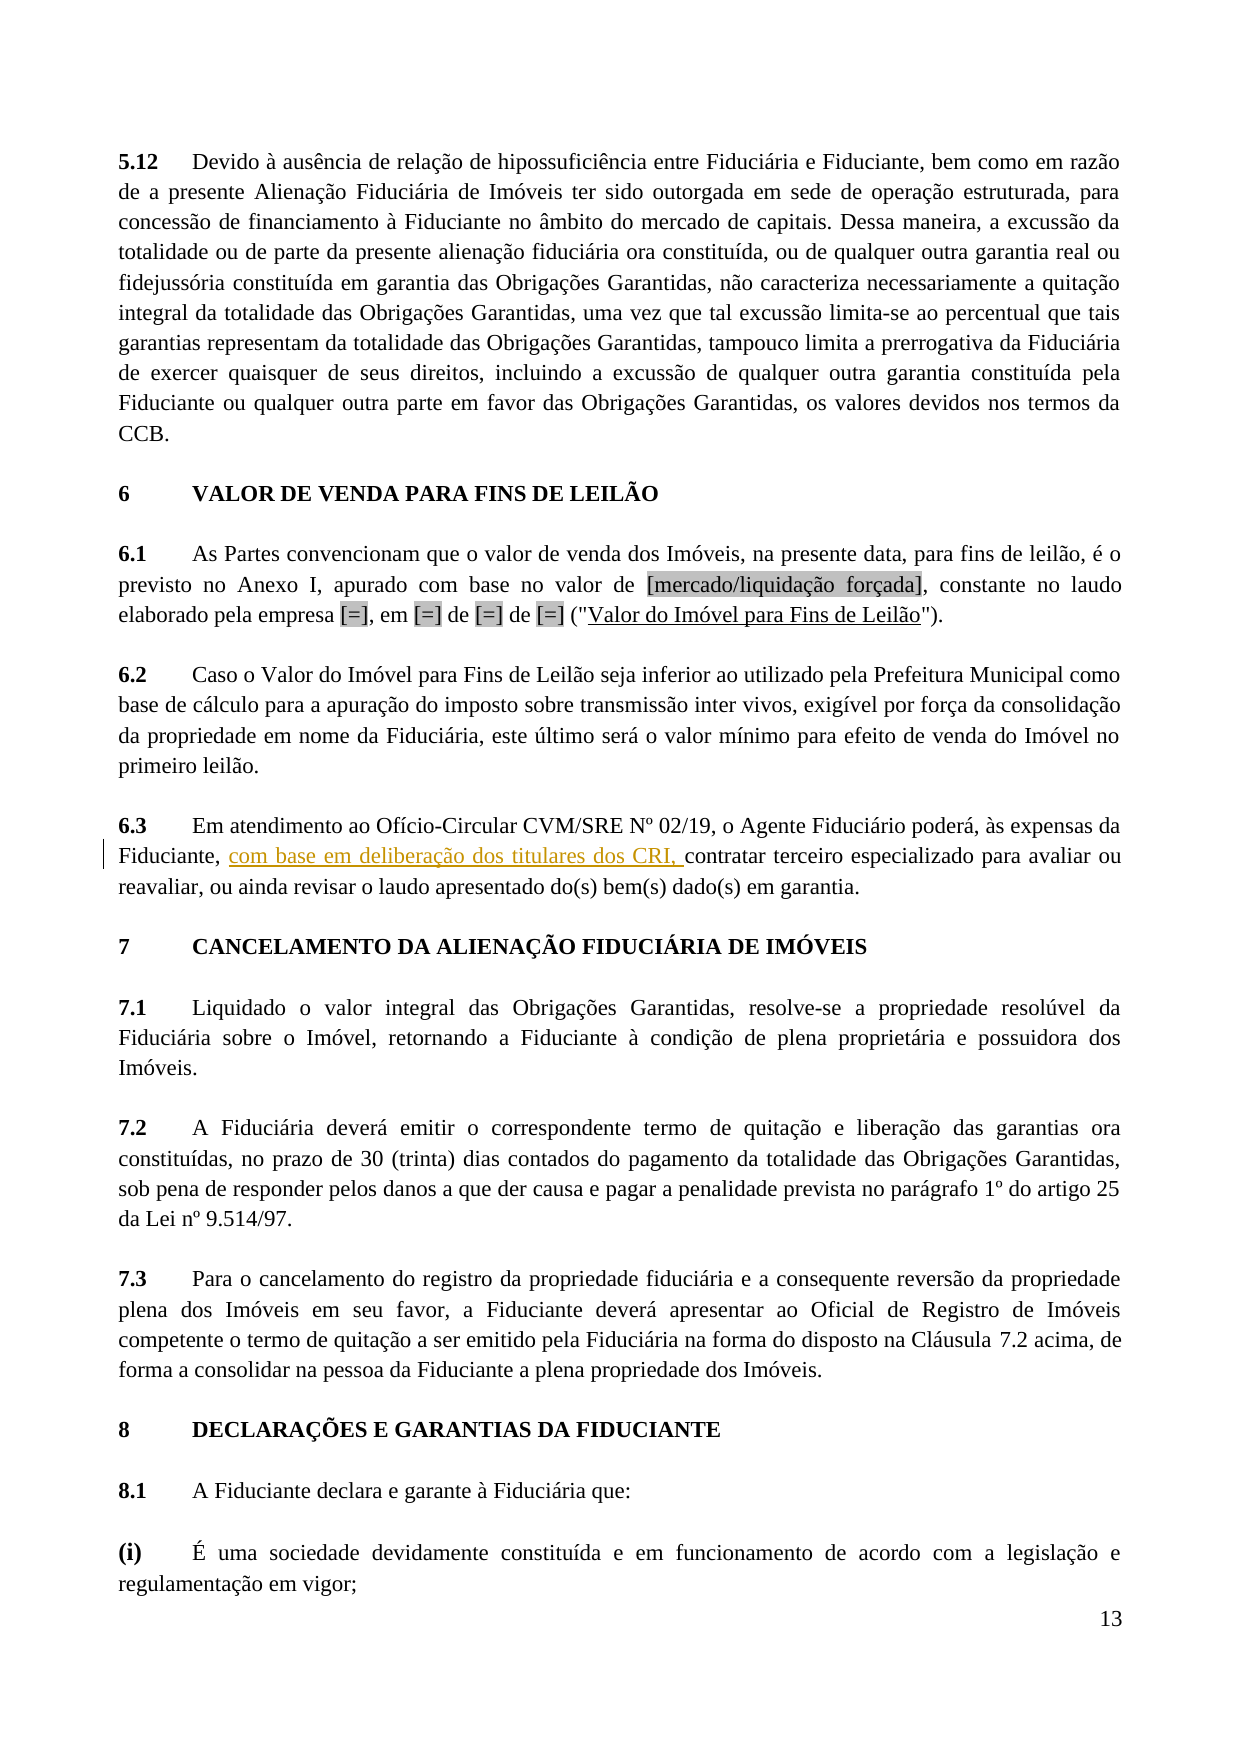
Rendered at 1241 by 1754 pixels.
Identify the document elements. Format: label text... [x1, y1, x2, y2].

list DECLARAÇÕES E GARANTIAS DA FIDUCIANTE [118, 1416, 1122, 1443]
list Para o cancelamento do registro da propriedade fiduciária e a consequente reversão da propriedade plena dos Imóveis em seu favor, a Fiduciante deverá apresentar ao Oficial de Registro de Imóveis competente o termo de quitação a ser emitido pela Fiduciária na forma do disposto na Cláusula 7.2 acima, de forma a consolidar na pessoa da Fiduciante a plena propriedade dos Imóveis. [118, 1265, 1122, 1382]
list CANCELAMENTO DA ALIENAÇÃO FIDUCIÁRIA DE IMÓVEIS [118, 933, 1122, 959]
list Devido à ausência de relação de hipossuficiência entre Fiduciária e Fiduciante, bem como em razão de a presente Alienação Fiduciária de Imóveis ter sido outorgada em sede de operação estruturada, para concessão de financiamento à Fiduciante no âmbito do mercado de capitais. Dessa maneira, a excussão da totalidade ou de parte da presente alienação fiduciária ora constituída, ou de qualquer outra garantia real ou fidejussória constituída em garantia das Obrigações Garantidas, não caracteriza necessariamente a quitação integral da totalidade das Obrigações Garantidas, uma vez que tal excussão limita-se ao percentual que tais garantias representam da totalidade das Obrigações Garantidas, tampouco limita a prerrogativa da Fiduciária de exercer quaisquer de seus direitos, incluindo a excussão de qualquer outra garantia constituída pela Fiduciante ou qualquer outra parte em favor das Obrigações Garantidas, os valores devidos nos termos da CCB. [118, 148, 1122, 446]
list Liquidado o valor integral das Obrigações Garantidas, resolve-se a propriedade resolúvel da Fiduciária sobre o Imóvel, retornando a Fiduciante à condição de plena proprietária e possuidora dos Imóveis. [118, 993, 1122, 1080]
list VALOR DE VENDA PARA FINS DE LEILÃO [118, 480, 1122, 506]
list Em atendimento ao Ofício-Circular CVM/SRE Nº 02/19, o Agente Fiduciário poderá, às expensas da Fiduciante, contratar terceiro especializado para avaliar ou reavaliar, ou ainda revisar o laudo apresentado do(s) bem(s) dado(s) em garantia. [118, 812, 1122, 899]
list A Fiduciária deverá emitir o correspondente termo de quitação e liberação das garantias ora constituídas, no prazo de 30 (trinta) dias contados do pagamento da totalidade das Obrigações Garantidas, sob pena de responder pelos danos a que der causa e pagar a penalidade prevista no parágrafo 1º do artigo 25 da Lei nº 9.514/97. [118, 1114, 1122, 1231]
list As Partes convencionam que o valor de venda dos Imóveis, na presente data, para fins de leilão, é o previsto no Anexo I, apurado com base no valor de [mercado/liquidação forçada], constante no laudo elaborado pela empresa [=], em [=] de [=] de [=] ("Valor do Imóvel para Fins de Leilão"). [118, 540, 1122, 627]
list Caso o Valor do Imóvel para Fins de Leilão seja inferior ao utilizado pela Prefeitura Municipal como base de cálculo para a apuração do imposto sobre transmissão inter vivos, exigível por força da consolidação da propriedade em nome da Fiduciária, este último será o valor mínimo para efeito de venda do Imóvel no primeiro leilão. [118, 661, 1122, 778]
list A Fiduciante declara e garante à Fiduciária que: [118, 1477, 1122, 1503]
list É uma sociedade devidamente constituída e em funcionamento de acordo com a legislação e regulamentação em vigor; [118, 1537, 1122, 1596]
